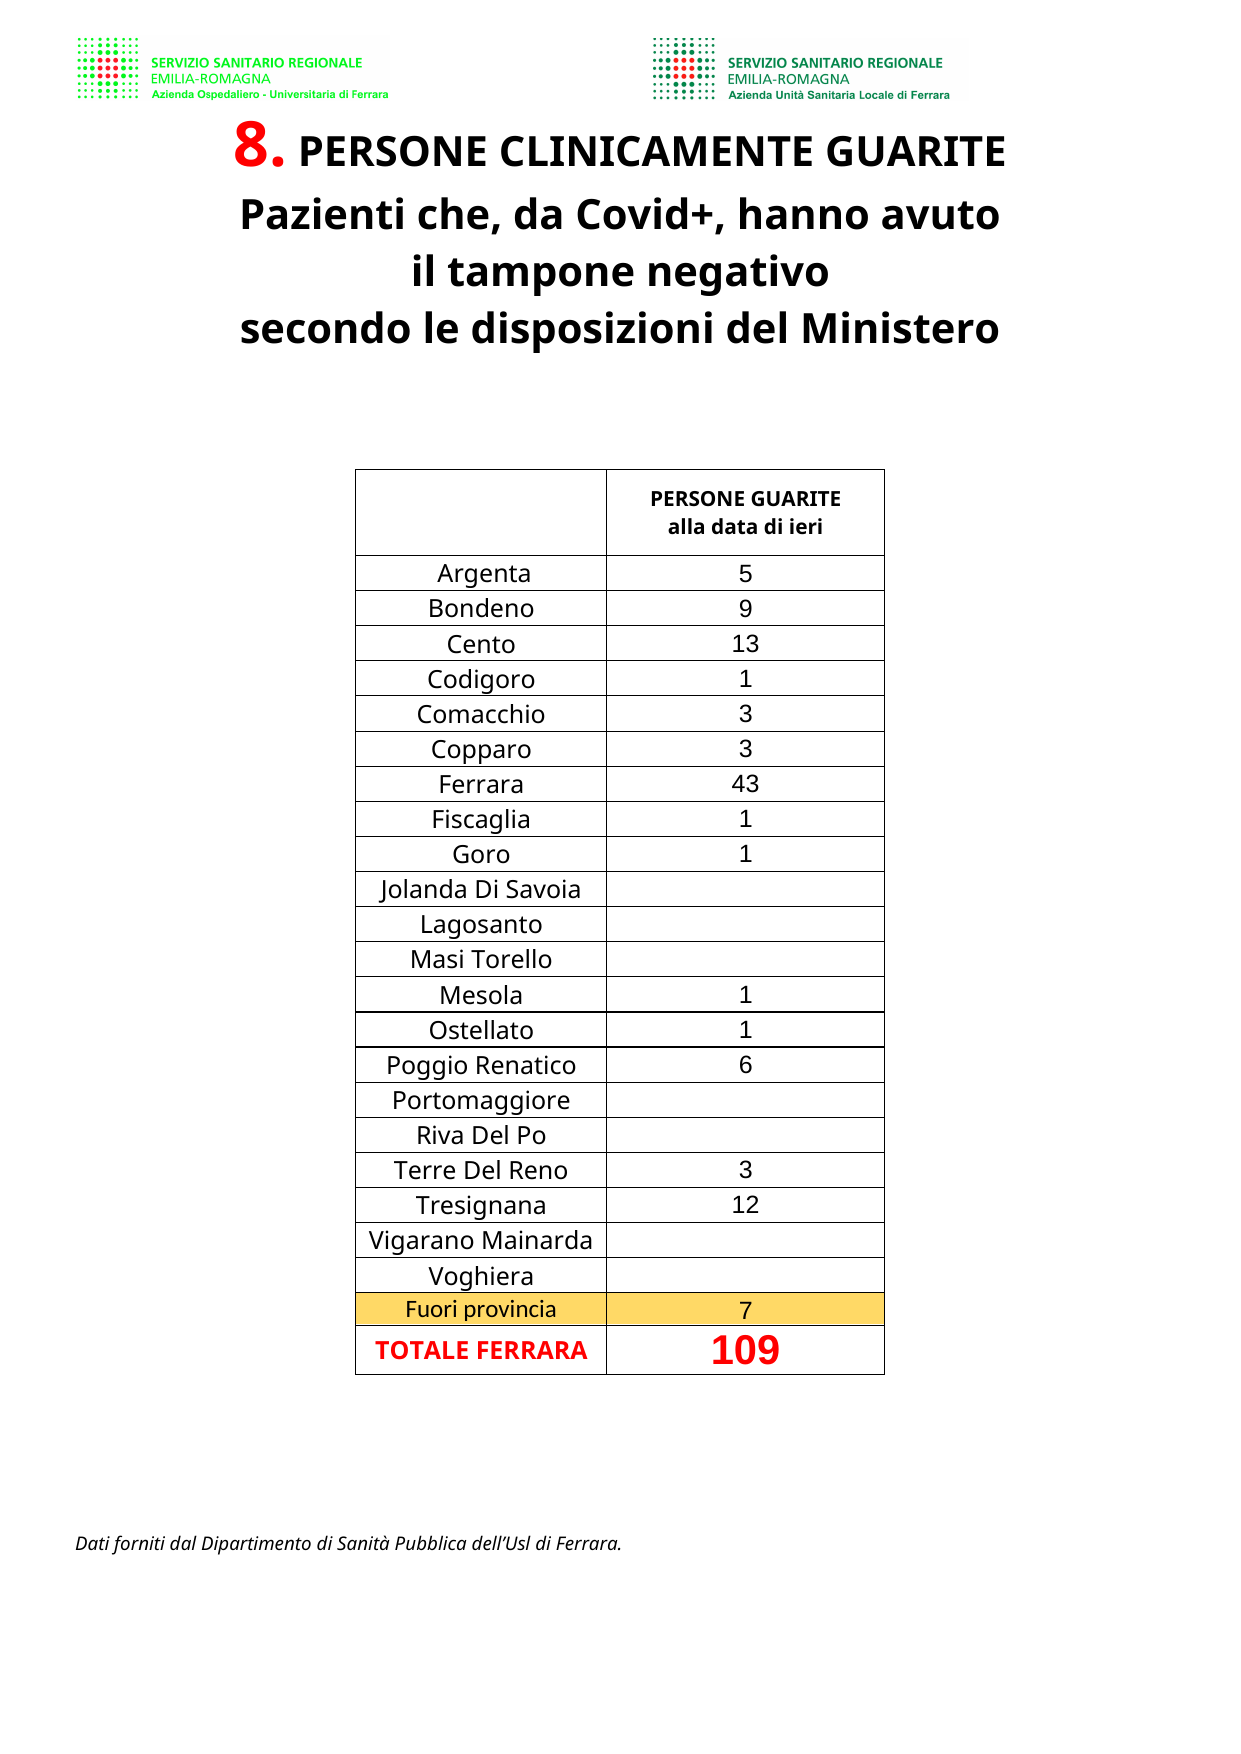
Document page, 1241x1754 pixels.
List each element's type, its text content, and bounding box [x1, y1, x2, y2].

table_cell [607, 1258, 884, 1292]
text 8. PERSONE CLINICAMENTE GUARITE [75, 100, 1165, 185]
table_cell 1 [607, 1013, 884, 1046]
table_cell Poggio Renatico [356, 1048, 606, 1082]
table_cell Cento [356, 626, 606, 660]
table_cell 1 [607, 977, 884, 1011]
table_cell 3 [607, 696, 884, 731]
table_cell 1 [607, 802, 884, 836]
table_cell Fuori provincia [356, 1293, 606, 1324]
table_cell Masi Torello [356, 942, 606, 976]
table_cell Mesola [356, 977, 606, 1011]
table_cell Riva Del Po [356, 1118, 606, 1152]
table_cell TOTALE FERRARA [356, 1326, 606, 1373]
table_cell 3 [607, 732, 884, 766]
table_cell Argenta [356, 556, 606, 590]
table_cell 7 [607, 1293, 884, 1324]
table_header [356, 470, 606, 555]
table_cell Ferrara [356, 767, 606, 801]
table_cell [607, 942, 884, 976]
table_cell Tresignana [356, 1188, 606, 1222]
text Pazienti che, da Covid+, hanno avuto [75, 185, 1165, 242]
table_cell 1 [607, 837, 884, 871]
table_cell [607, 1223, 884, 1257]
table_cell Vigarano Mainarda [356, 1223, 606, 1257]
table_cell [607, 1083, 884, 1117]
text il tampone negativo [75, 242, 1165, 299]
table_cell Bondeno [356, 591, 606, 625]
table_cell Comacchio [356, 696, 606, 731]
table_cell Terre Del Reno [356, 1153, 606, 1187]
table_cell [607, 872, 884, 906]
table_cell 5 [607, 556, 884, 590]
table_cell Portomaggiore [356, 1083, 606, 1117]
table_cell Copparo [356, 732, 606, 766]
table_cell 109 [607, 1326, 884, 1373]
table_header PERSONE GUARITE alla data di ieri [607, 470, 884, 555]
table_cell 12 [607, 1188, 884, 1222]
table_cell 9 [607, 591, 884, 625]
text secondo le disposizioni del Ministero [75, 299, 1165, 356]
table_cell Lagosanto [356, 907, 606, 941]
table_cell Goro [356, 837, 606, 871]
table_cell Jolanda Di Savoia [356, 872, 606, 906]
table_cell [607, 907, 884, 941]
table_cell 3 [607, 1153, 884, 1187]
table_cell Voghiera [356, 1258, 606, 1292]
text Dati forniti dal Dipartimento di Sanità Pubblica dell’Usl di Ferrara. [75, 1531, 1165, 1556]
table_cell Fiscaglia [356, 802, 606, 836]
table_cell Ostellato [356, 1013, 606, 1046]
table_cell Codigoro [356, 661, 606, 695]
table_cell 43 [607, 767, 884, 801]
picture [75, 35, 391, 101]
table_cell [607, 1118, 884, 1152]
picture [653, 38, 969, 101]
table_cell 1 [607, 661, 884, 695]
table_cell 6 [607, 1048, 884, 1082]
table_cell 13 [607, 626, 884, 660]
